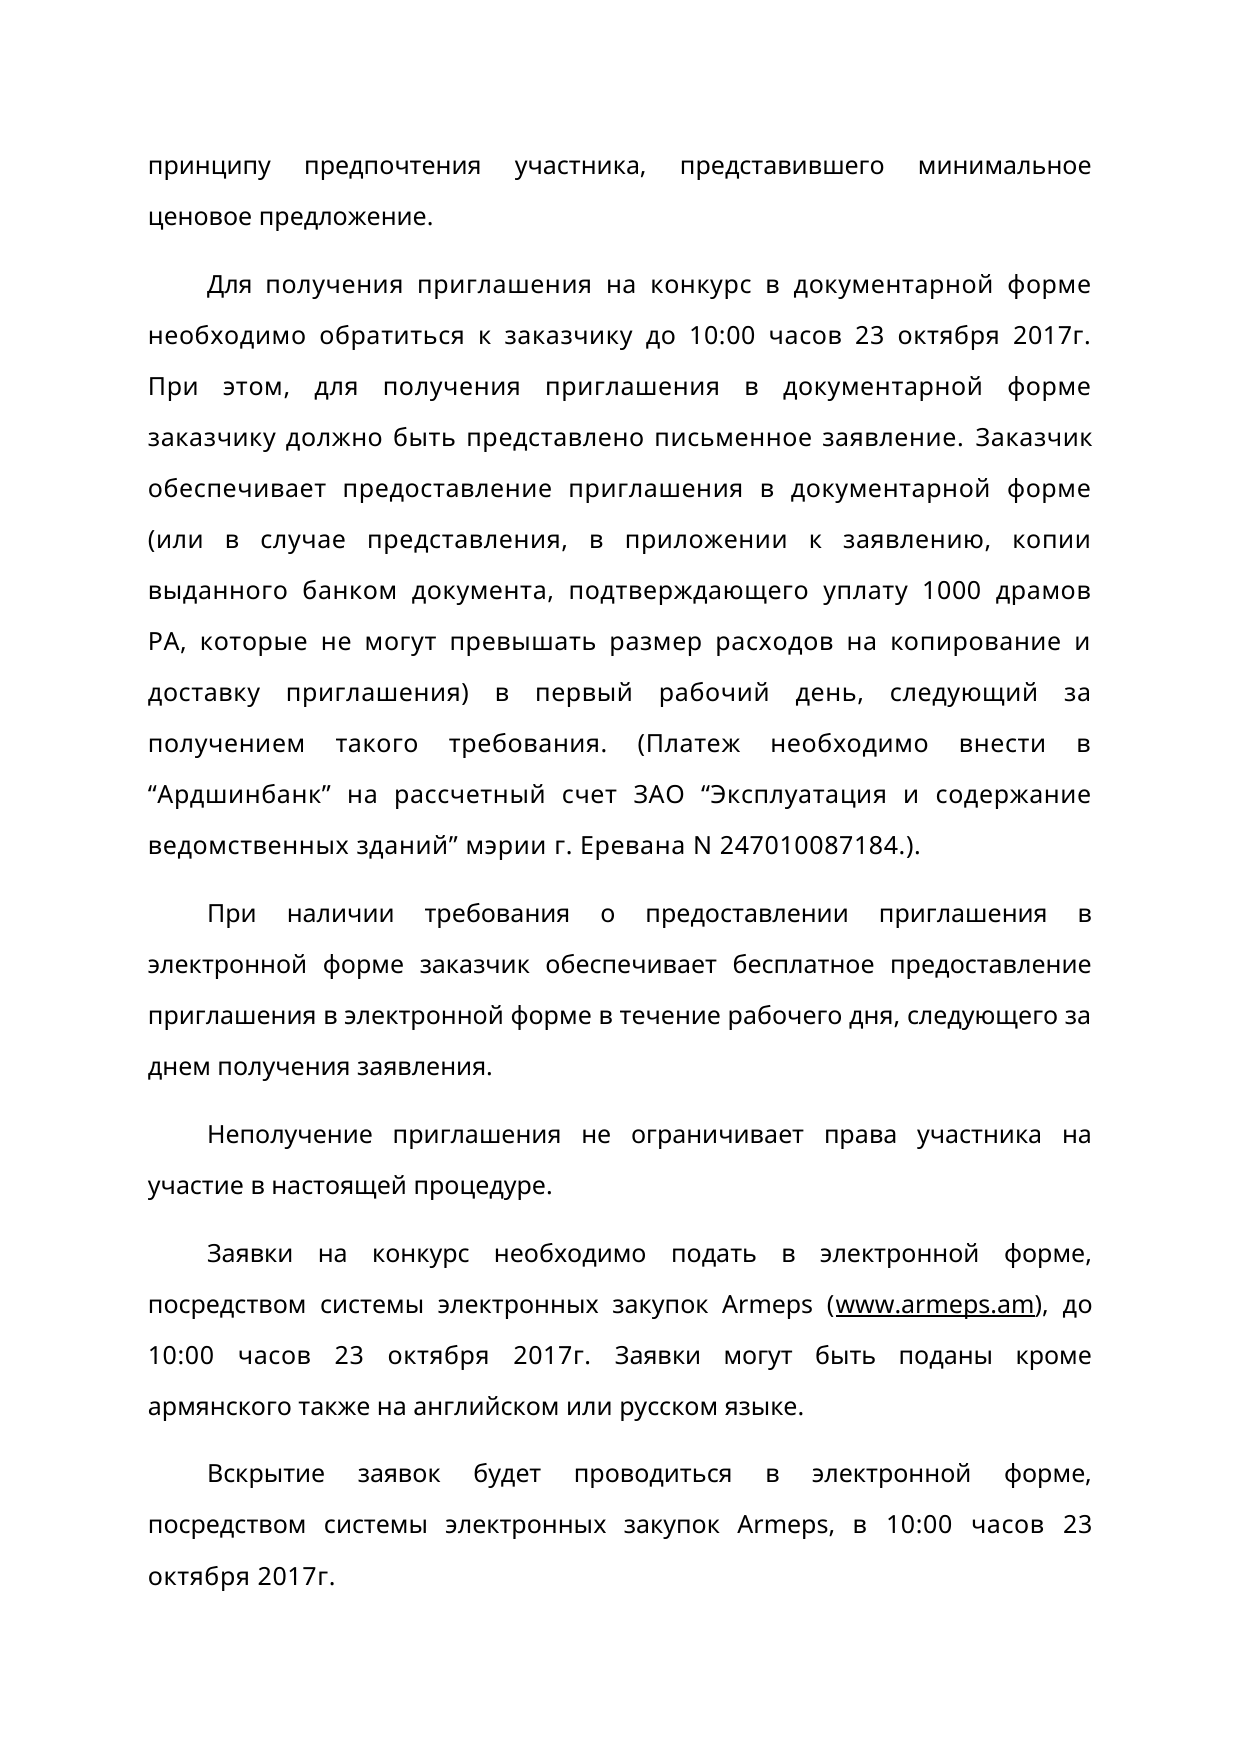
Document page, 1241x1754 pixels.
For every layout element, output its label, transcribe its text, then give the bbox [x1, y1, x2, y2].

text Вскрытие заявок будет проводиться в электронной форме, посредством системы электронных закупок Armeps, в 10:00 часов 23 октября 2017г. [148, 1456, 1092, 1592]
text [148, 148, 1092, 233]
text Неполучение приглашения не ограничивает права участника на участие в настоящей процедуре. [148, 1116, 1092, 1202]
text Для получения приглашения на конкурс в документарной форме необходимо обратиться к заказчику до 10:00 часов 23 октября 2017г. При этом, для получения приглашения в документарной форме заказчику должно быть представлено письменное заявление. Заказчик обеспечивает предоставление приглашения в документарной форме (или в случае представления, в приложении к заявлению, копии выданного банком документа, подтверждающего уплату 1000 драмов РА, которые не могут превышать размер расходов на копирование и доставку приглашения) в первый рабочий день, следующий за получением такого требования. (Платеж необходимо внести в “Ардшинбанк” на рассчетный счет ЗАО “Эксплуатация и содержание ведомственных зданий” мэрии г. Еревана N 247010087184.). [148, 266, 1092, 862]
text Заявки на конкурс необходимо подать в электронной форме, посредством системы электронных закупок Armeps (www.armeps.am), до 10:00 часов 23 октября 2017г. Заявки могут быть поданы кроме армянского также на английском или русском языке. [148, 1235, 1092, 1422]
text При наличии требования о предоставлении приглашения в электронной форме заказчик обеспечивает бесплатное предоставление приглашения в электронной форме в течение рабочего дня, следующего за днем получения заявления. [148, 896, 1092, 1083]
